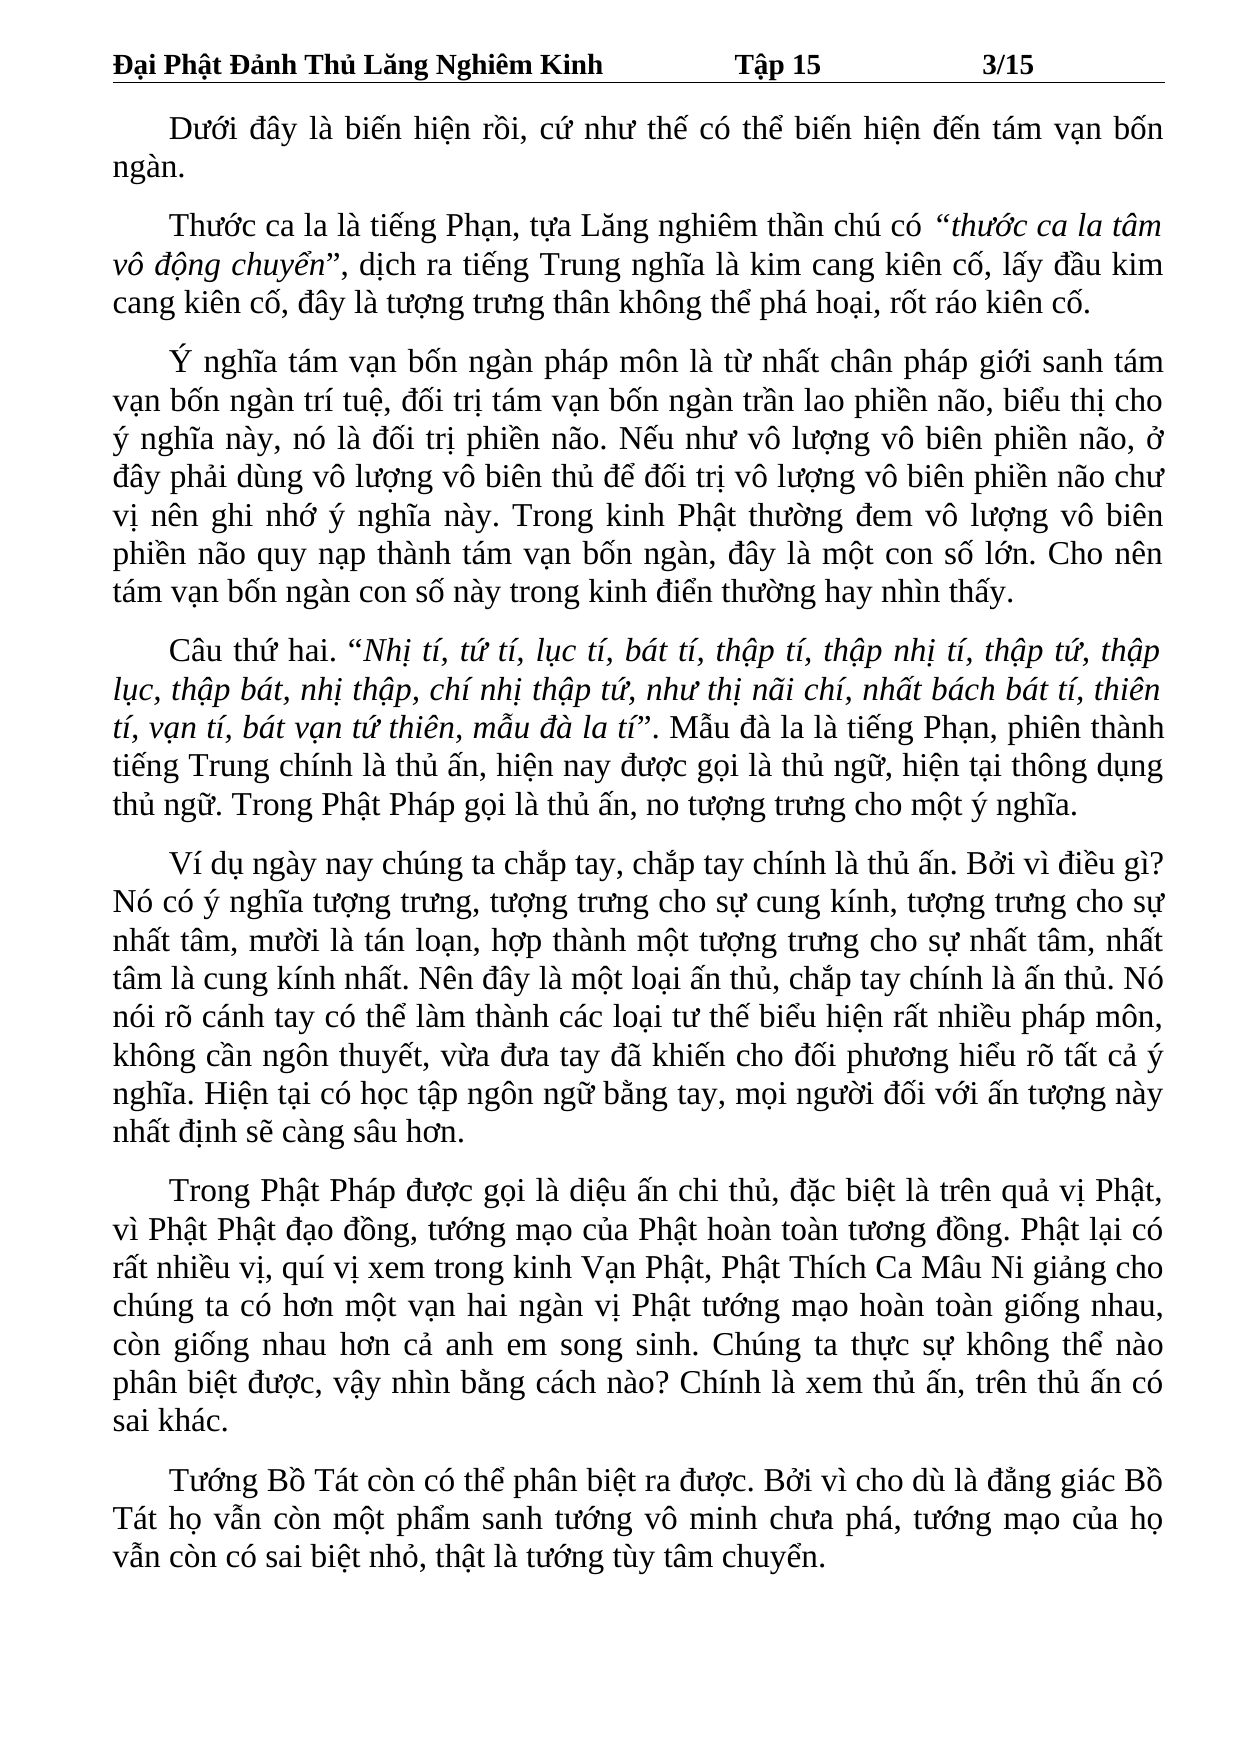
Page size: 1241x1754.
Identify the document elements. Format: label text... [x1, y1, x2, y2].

text Ví dụ ngày nay chúng ta chắp tay, chắp tay chính là thủ ấn. Bởi vì điều gì? Nó có ý nghĩa tượng trưng, tượng trưng cho sự cung kính, tượng trưng cho sự nhất tâm, mười là tán loạn, hợp thành một tượng trưng cho sự nhất tâm, nhất tâm là cung kính nhất. Nên đây là một loại ấn thủ, chắp tay chính là ấn thủ. Nó nói rõ cánh tay có thể làm thành các loại tư thế biểu hiện rất nhiều pháp môn, không cần ngôn thuyết, vừa đưa tay đã khiến cho đối phương hiểu rõ tất cả ý nghĩa. Hiện tại có học tập ngôn ngữ bằng tay, mọi người đối với ấn tượng này nhất định sẽ càng sâu hơn. [112, 843, 1165, 1150]
text Tướng Bồ Tát còn có thể phân biệt ra được. Bởi vì cho dù là đẳng giác Bồ Tát họ vẫn còn một phẩm sanh tướng vô minh chưa phá, tướng mạo của họ vẫn còn có sai biệt nhỏ, thật là tướng tùy tâm chuyển. [112, 1460, 1165, 1575]
text Dưới đây là biến hiện rồi, cứ như thế có thể biến hiện đến tám vạn bốn ngàn. [112, 108, 1165, 185]
text Ý nghĩa tám vạn bốn ngàn pháp môn là từ nhất chân pháp giới sanh tám vạn bốn ngàn trí tuệ, đối trị tám vạn bốn ngàn trần lao phiền não, biểu thị cho ý nghĩa này, nó là đối trị phiền não. Nếu như vô lượng vô biên phiền não, ở đây phải dùng vô lượng vô biên thủ để đối trị vô lượng vô biên phiền não chư vị nên ghi nhớ ý nghĩa này. Trong kinh Phật thường đem vô lượng vô biên phiền não quy nạp thành tám vạn bốn ngàn, đây là một con số lớn. Cho nên tám vạn bốn ngàn con số này trong kinh điển thường hay nhìn thấy. [112, 342, 1165, 610]
text Trong Phật Pháp được gọi là diệu ấn chi thủ, đặc biệt là trên quả vị Phật, vì Phật Phật đạo đồng, tướng mạo của Phật hoàn toàn tương đồng. Phật lại có rất nhiều vị, quí vị xem trong kinh Vạn Phật, Phật Thích Ca Mâu Ni giảng cho chúng ta có hơn một vạn hai ngàn vị Phật tướng mạo hoàn toàn giống nhau, còn giống nhau hơn cả anh em song sinh. Chúng ta thực sự không thể nào phân biệt được, vậy nhìn bằng cách nào? Chính là xem thủ ấn, trên thủ ấn có sai khác. [112, 1171, 1165, 1439]
text Câu thứ hai. “Nhị tí, tứ tí, lục tí, bát tí, thập tí, thập nhị tí, thập tứ, thập lục, thập bát, nhị thập, chí nhị thập tứ, như thị nãi chí, nhất bách bát tí, thiên tí, vạn tí, bát vạn tứ thiên, mẫu đà la tí”. Mẫu đà la là tiếng Phạn, phiên thành tiếng Trung chính là thủ ấn, hiện nay được gọi là thủ ngữ, hiện tại thông dụng thủ ngữ. Trong Phật Pháp gọi là thủ ấn, no tượng trưng cho một ý nghĩa. [112, 631, 1165, 822]
text Thước ca la là tiếng Phạn, tựa Lăng nghiêm thần chú có “thước ca la tâm vô động chuyển”, dịch ra tiếng Trung nghĩa là kim cang kiên cố, lấy đầu kim cang kiên cố, đây là tượng trưng thân không thể phá hoại, rốt ráo kiên cố. [112, 206, 1165, 321]
